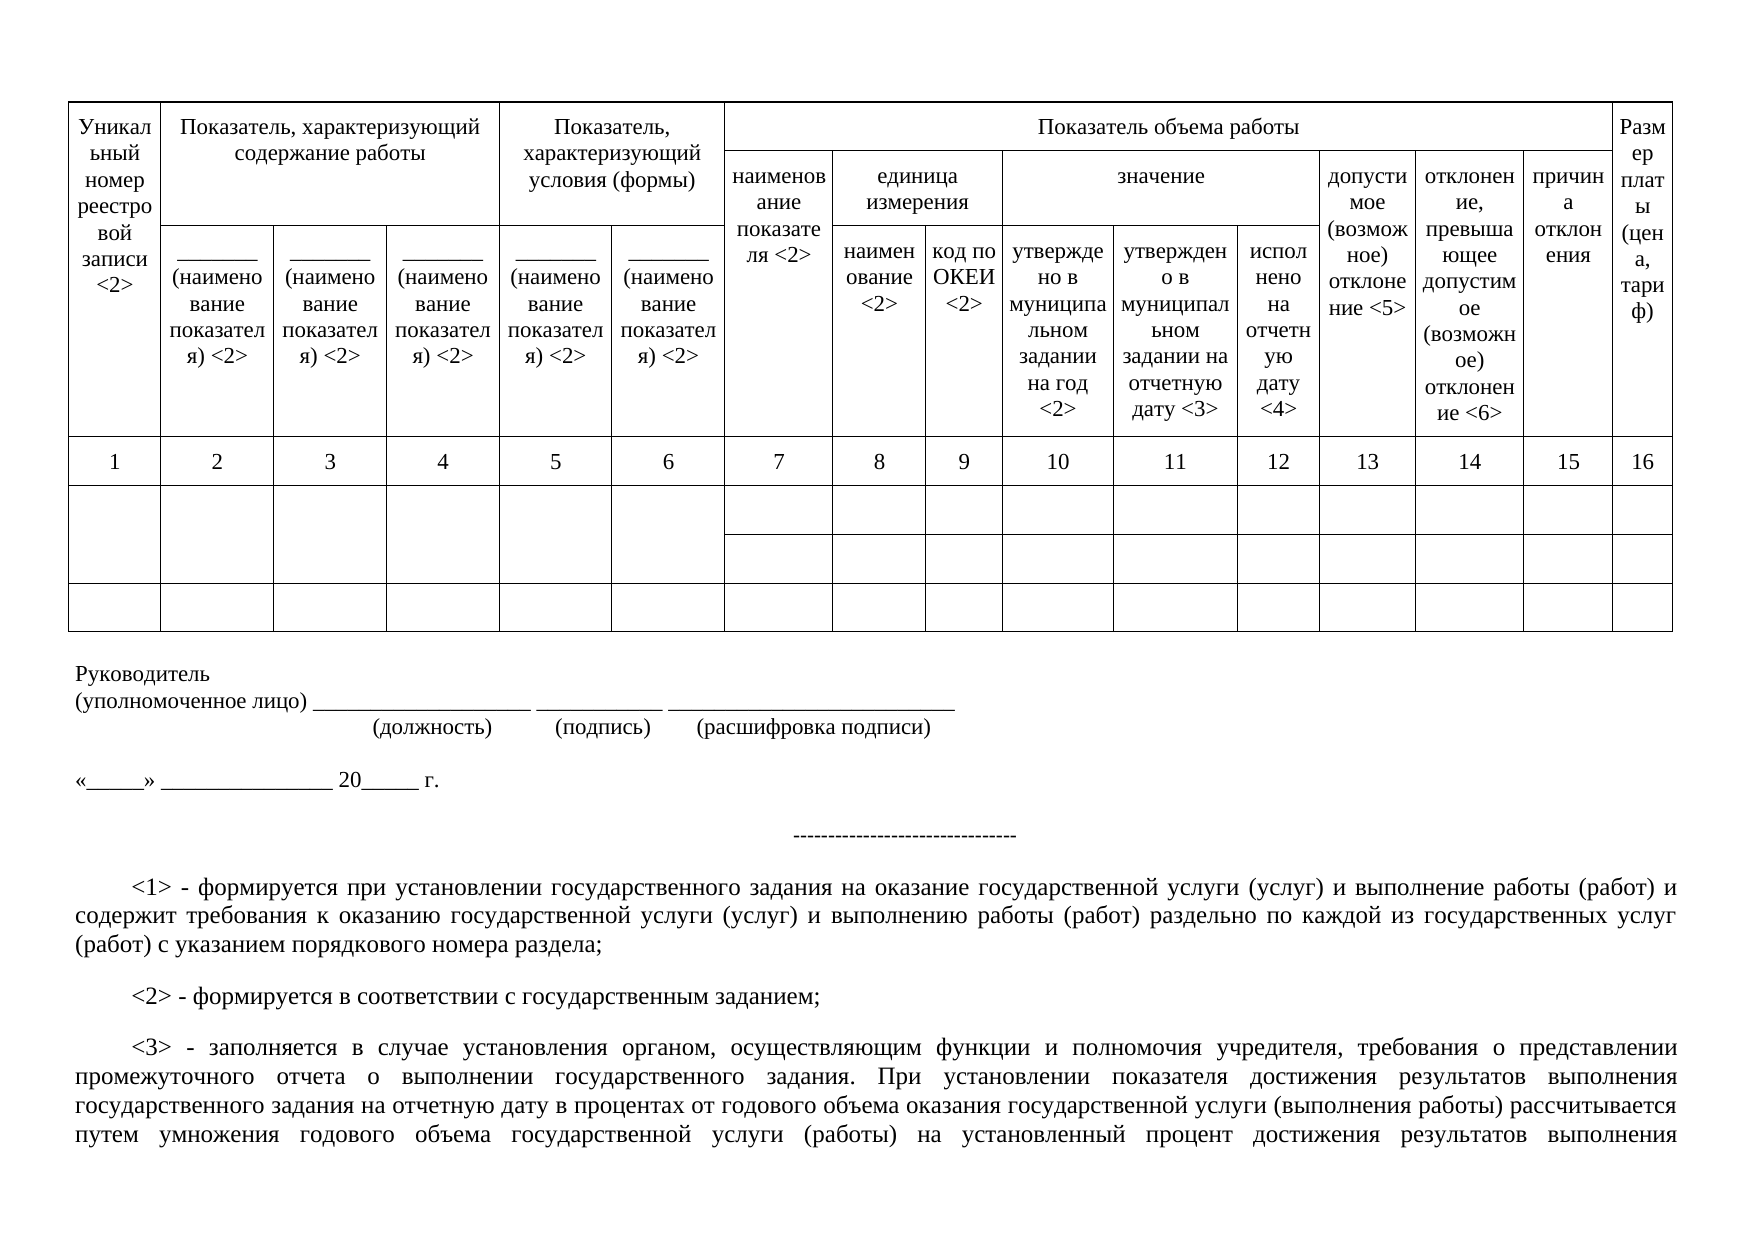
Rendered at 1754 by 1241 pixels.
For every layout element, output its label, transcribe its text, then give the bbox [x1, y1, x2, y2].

table_header Уникальный номер реестровой записи <2> [69, 103, 160, 436]
table_cell 8 [833, 437, 925, 485]
table_cell [725, 486, 832, 534]
table_cell [725, 535, 832, 582]
table_cell [1238, 584, 1319, 631]
table_cell [161, 486, 273, 582]
table_header Размер платы (цена, тариф) [1613, 103, 1672, 436]
table_cell _______ (наименование показателя) <2> [387, 226, 499, 436]
table_cell _______ (наименование показателя) <2> [161, 226, 273, 436]
table_cell [833, 486, 925, 534]
table_cell 11 [1114, 437, 1237, 485]
table_cell [926, 486, 1002, 534]
table_cell [833, 584, 925, 631]
table_cell значение [1003, 151, 1319, 225]
table_cell [1320, 486, 1415, 534]
table_cell [1613, 486, 1672, 534]
table_cell код по ОКЕИ <2> [926, 226, 1002, 436]
table_cell [387, 584, 499, 631]
table_cell 4 [387, 437, 499, 485]
table_cell 7 [725, 437, 832, 485]
table_cell [387, 486, 499, 582]
table_cell [69, 584, 160, 631]
table_cell [1003, 584, 1113, 631]
text <1> - формируется при установлении государственного задания на оказание государственной услуги (услуг) и выполнение работы (работ) и содержит требования к оказанию государственной услуги (услуг) и выполнению работы (работ) раздельно по каждой из государственных услуг (работ) с указанием порядкового номера раздела; [75, 872, 1679, 958]
table_cell [1524, 486, 1612, 534]
table_cell [1416, 486, 1523, 534]
table_cell [1524, 584, 1612, 631]
table_cell [1613, 584, 1672, 631]
table_header Показатель, характеризующий условия (формы) [500, 103, 724, 225]
table_cell [725, 584, 832, 631]
table_cell [161, 584, 273, 631]
table_cell наименование показателя <2> [725, 151, 832, 436]
table_cell причина отклонения [1524, 151, 1612, 436]
table_cell единица измерения [833, 151, 1002, 225]
table_cell [926, 535, 1002, 582]
table_cell [500, 486, 611, 582]
table_cell [1114, 486, 1237, 534]
table_cell исполнено на отчетную дату <4> [1238, 226, 1319, 436]
table_cell [1320, 535, 1415, 582]
table_cell _______ (наименование показателя) <2> [612, 226, 724, 436]
table_cell отклонение, превышающее допустимое (возможное) отклонение <6> [1416, 151, 1523, 436]
table_cell [1524, 535, 1612, 582]
table_cell 5 [500, 437, 611, 485]
table_cell [500, 584, 611, 631]
table_cell [274, 584, 386, 631]
table_cell [1613, 535, 1672, 582]
table_cell 1 [69, 437, 160, 485]
table_cell 6 [612, 437, 724, 485]
table_cell допустимое (возможное) отклонение <5> [1320, 151, 1415, 436]
table_cell [1238, 535, 1319, 582]
table_cell [926, 584, 1002, 631]
table_header Показатель объема работы [725, 103, 1612, 150]
table_cell 2 [161, 437, 273, 485]
table_cell [612, 486, 724, 582]
table_cell наименование <2> [833, 226, 925, 436]
table_cell [1114, 584, 1237, 631]
table_cell _______ (наименование показателя) <2> [500, 226, 611, 436]
table_cell утверждено в муниципальном задании на год <2> [1003, 226, 1113, 436]
table_cell утверждено в муниципальном задании на отчетную дату <3> [1114, 226, 1237, 436]
table_cell 12 [1238, 437, 1319, 485]
table_cell [1114, 535, 1237, 582]
text -------------------------------- [75, 821, 1679, 849]
table_cell [1003, 535, 1113, 582]
table_cell 16 [1613, 437, 1672, 485]
table_cell [1238, 486, 1319, 534]
table_cell 13 [1320, 437, 1415, 485]
table_cell 9 [926, 437, 1002, 485]
table_cell 3 [274, 437, 386, 485]
table_cell [1320, 584, 1415, 631]
table_cell [69, 486, 160, 582]
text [75, 1032, 1679, 1147]
table_header Показатель, характеризующий содержание работы [161, 103, 499, 225]
table_cell [1416, 584, 1523, 631]
text (должность) (подпись) (расшифровка подписи) [75, 713, 1679, 739]
text <2> - формируется в соответствии с государственным заданием; [75, 981, 1679, 1009]
table_cell [833, 535, 925, 582]
table_cell [1003, 486, 1113, 534]
table_cell [274, 486, 386, 582]
table_cell _______ (наименование показателя) <2> [274, 226, 386, 436]
table_cell 15 [1524, 437, 1612, 485]
table_cell [1416, 535, 1523, 582]
text (уполномоченное лицо) ___________________ ___________ _________________________ [75, 687, 1679, 713]
table_cell 10 [1003, 437, 1113, 485]
text «_____» _______________ 20_____ г. [75, 766, 1679, 792]
table_cell [612, 584, 724, 631]
text Руководитель [75, 660, 1679, 687]
table_cell 14 [1416, 437, 1523, 485]
